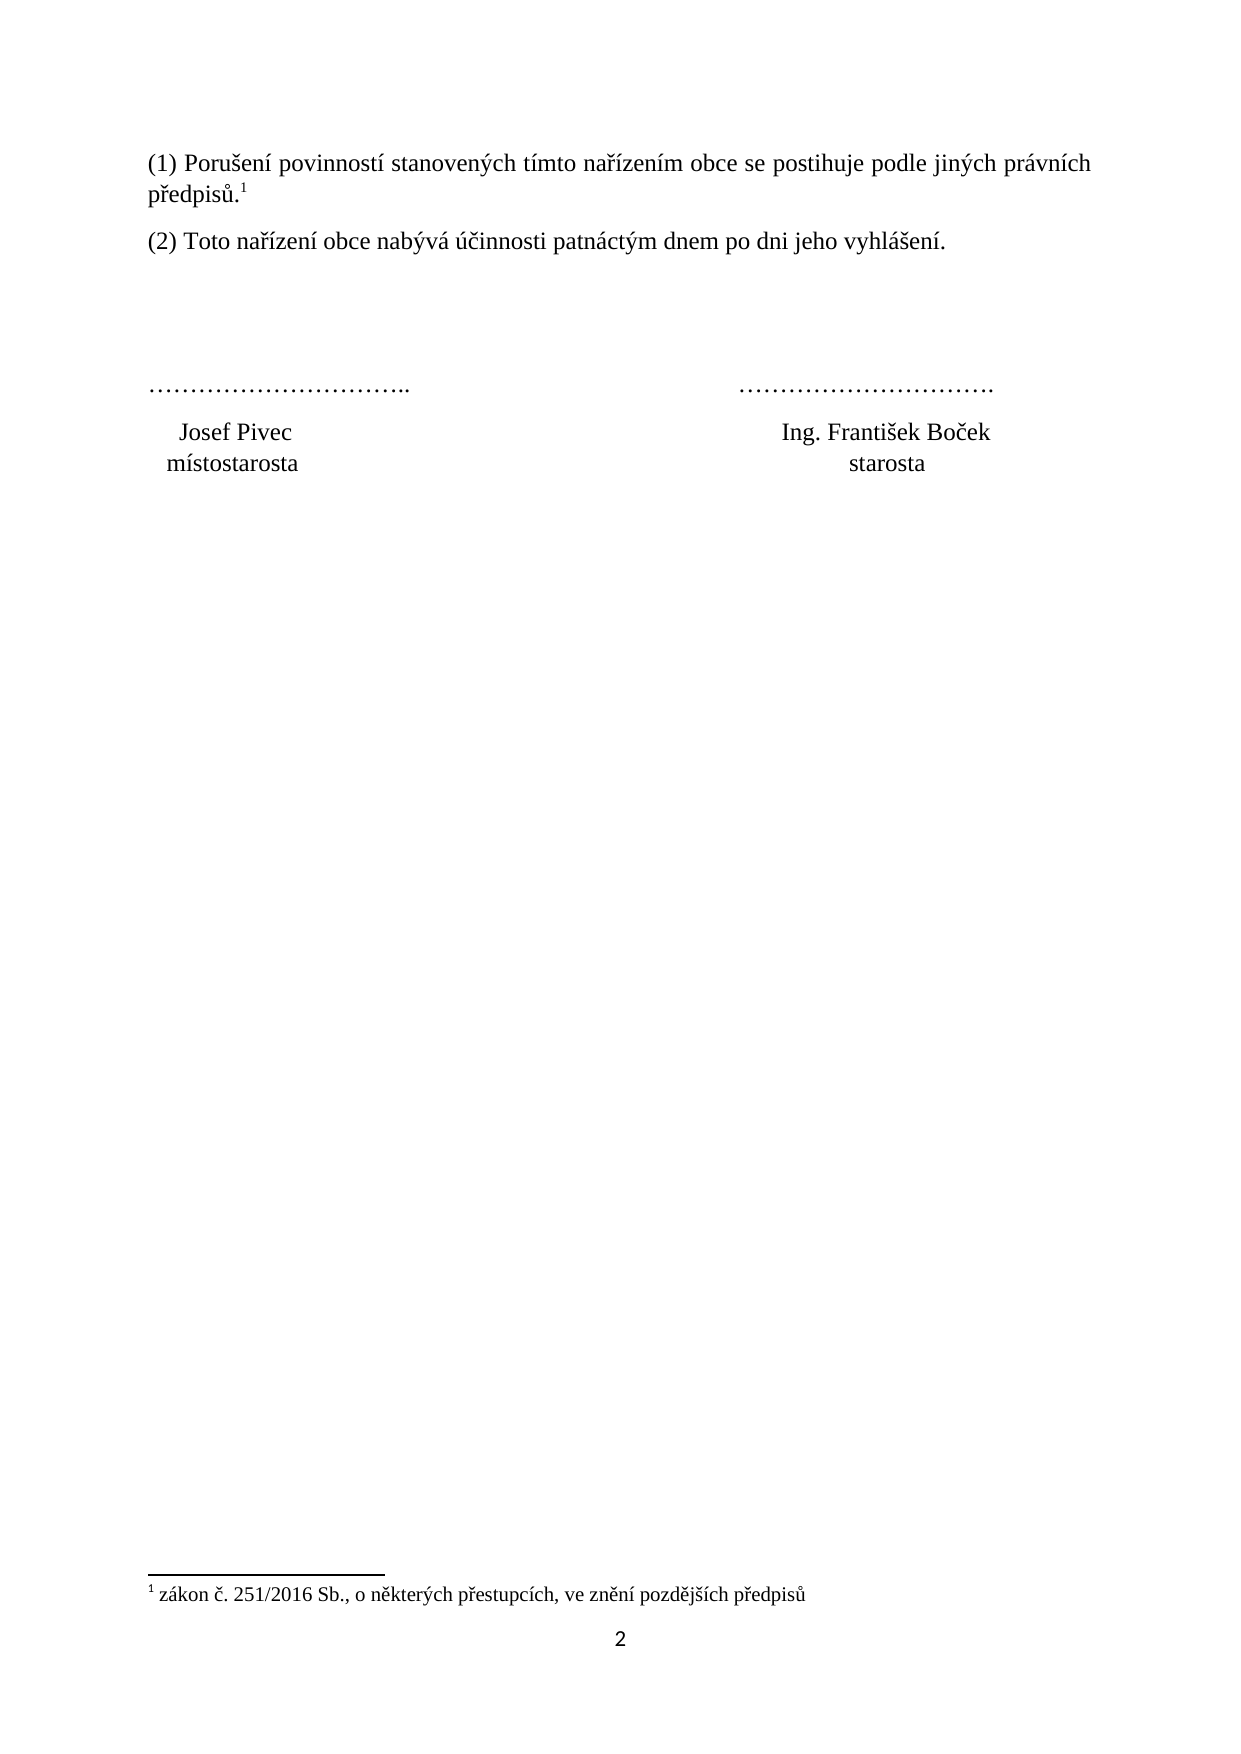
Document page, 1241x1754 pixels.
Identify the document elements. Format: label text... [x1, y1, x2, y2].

text (2) Toto nařízení obce nabývá účinnosti patnáctým dnem po dni jeho vyhlášení. [148, 226, 1093, 255]
text (1) Porušení povinností stanovených tímto nařízením obce se postihuje podle jiných právních předpisů. [148, 148, 1093, 207]
text Josef Pivec Ing. František Boček [148, 417, 1093, 446]
text ………………………….. …………………………. [148, 369, 1093, 398]
text místostarosta starosta [148, 448, 1093, 477]
